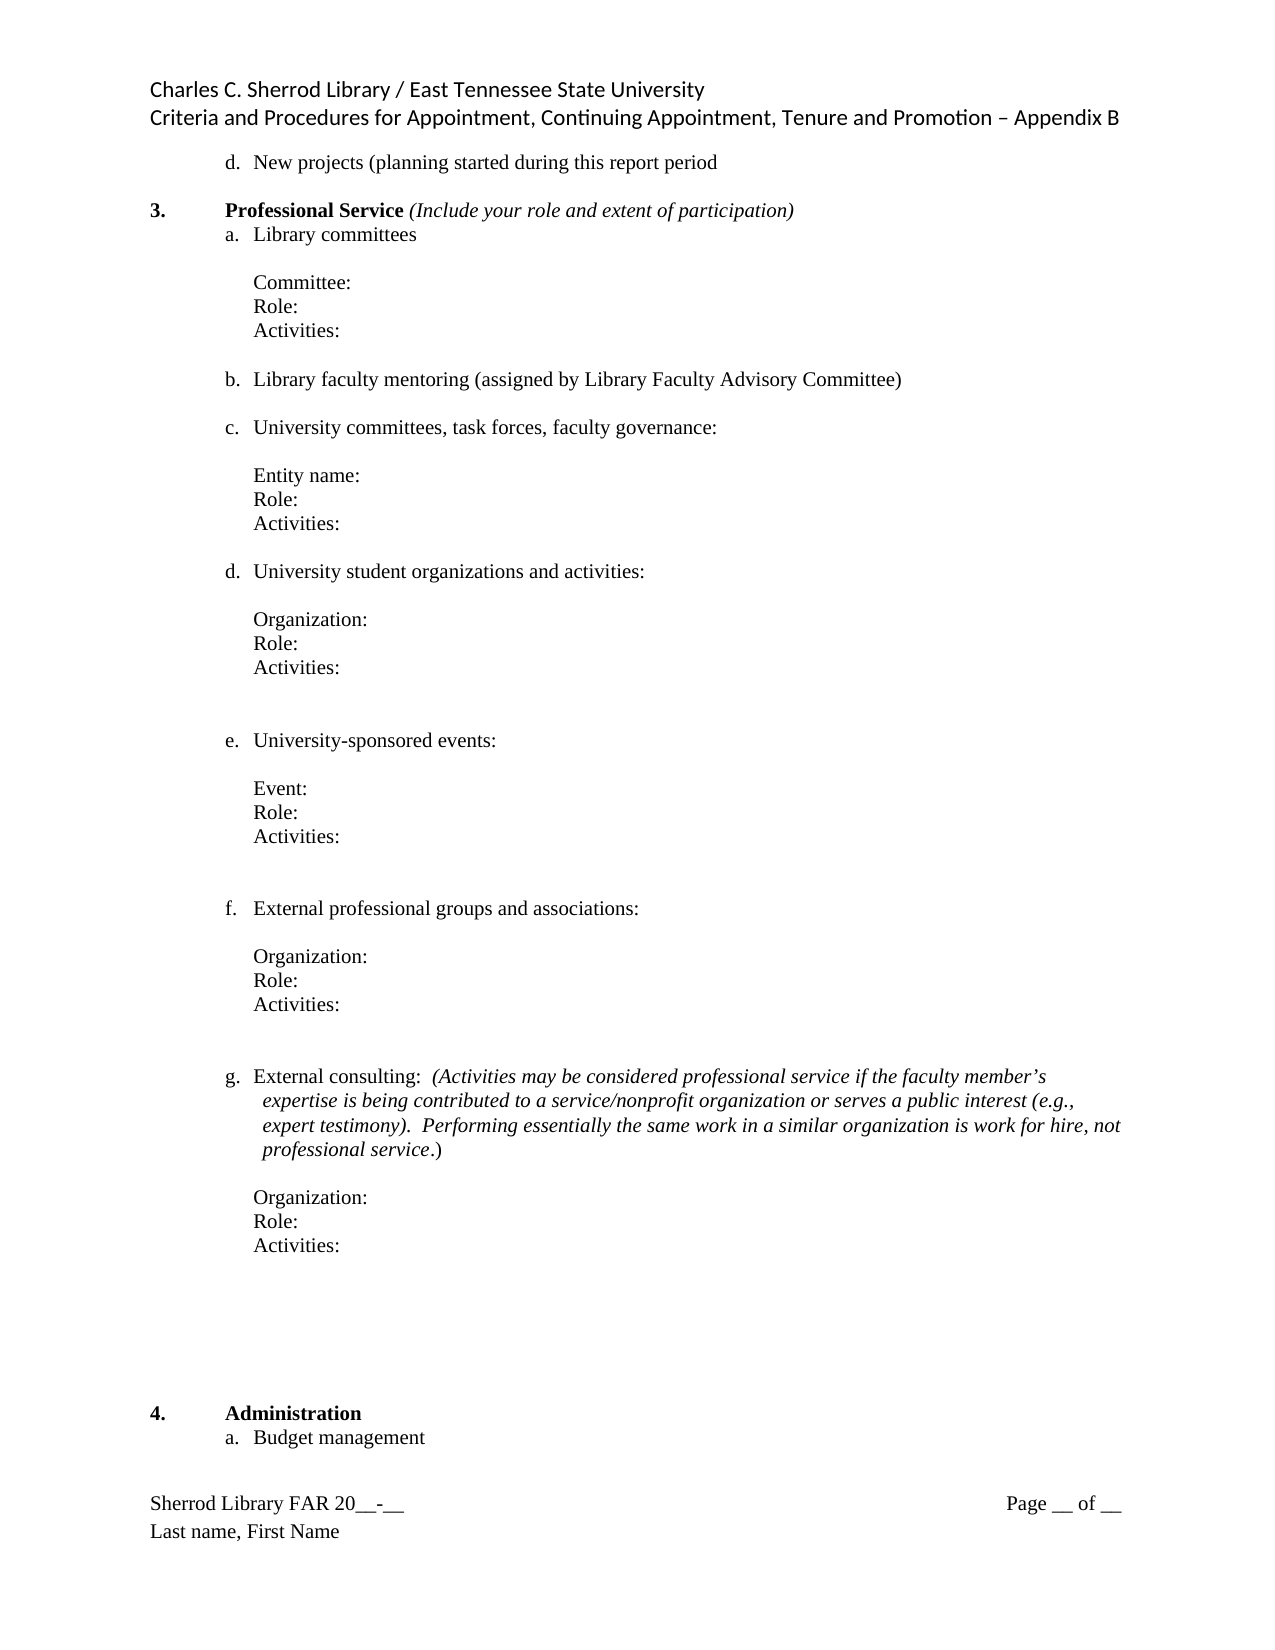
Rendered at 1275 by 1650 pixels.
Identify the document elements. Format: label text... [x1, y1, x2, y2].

text Committee: [253, 270, 1125, 294]
text Activities: [253, 655, 1125, 679]
text Activities: [253, 318, 1125, 342]
text Event: [253, 776, 1125, 800]
text Role: [253, 487, 1125, 511]
text Activities: [253, 824, 1125, 848]
text Role: [253, 294, 1125, 318]
text Role: [253, 968, 1125, 992]
list Budget management [225, 1425, 1125, 1449]
list External professional groups and associations: [225, 896, 1125, 920]
text Organization: [253, 607, 1125, 631]
list University student organizations and activities: [225, 559, 1125, 583]
list University-sponsored events: [225, 727, 1125, 752]
text Entity name: [253, 463, 1125, 487]
text 3. Professional Service (Include your role and extent of participation) [150, 198, 1125, 222]
list University committees, task forces, faculty governance: [225, 415, 1125, 439]
text Activities: [253, 992, 1125, 1016]
list Library faculty mentoring (assigned by Library Faculty Advisory Committee) [225, 367, 1125, 391]
text Activities: [253, 511, 1125, 535]
text Role: [253, 800, 1125, 824]
list New projects (planning started during this report period [225, 150, 1125, 174]
text Organization: [253, 1185, 1125, 1209]
text Organization: [253, 944, 1125, 968]
list External consulting: (Activities may be considered professional service if the faculty member’s expertise is being contributed to a service/nonprofit organization or serves a public interest (e.g., expert testimony). Performing essentially the same work in a similar organization is work for hire, not professional service.) [225, 1064, 1125, 1161]
text Role: [253, 631, 1125, 655]
list Library committees [225, 222, 1125, 246]
text Role: [253, 1209, 1125, 1233]
text Activities: [253, 1233, 1125, 1257]
text 4. Administration [150, 1401, 1125, 1425]
